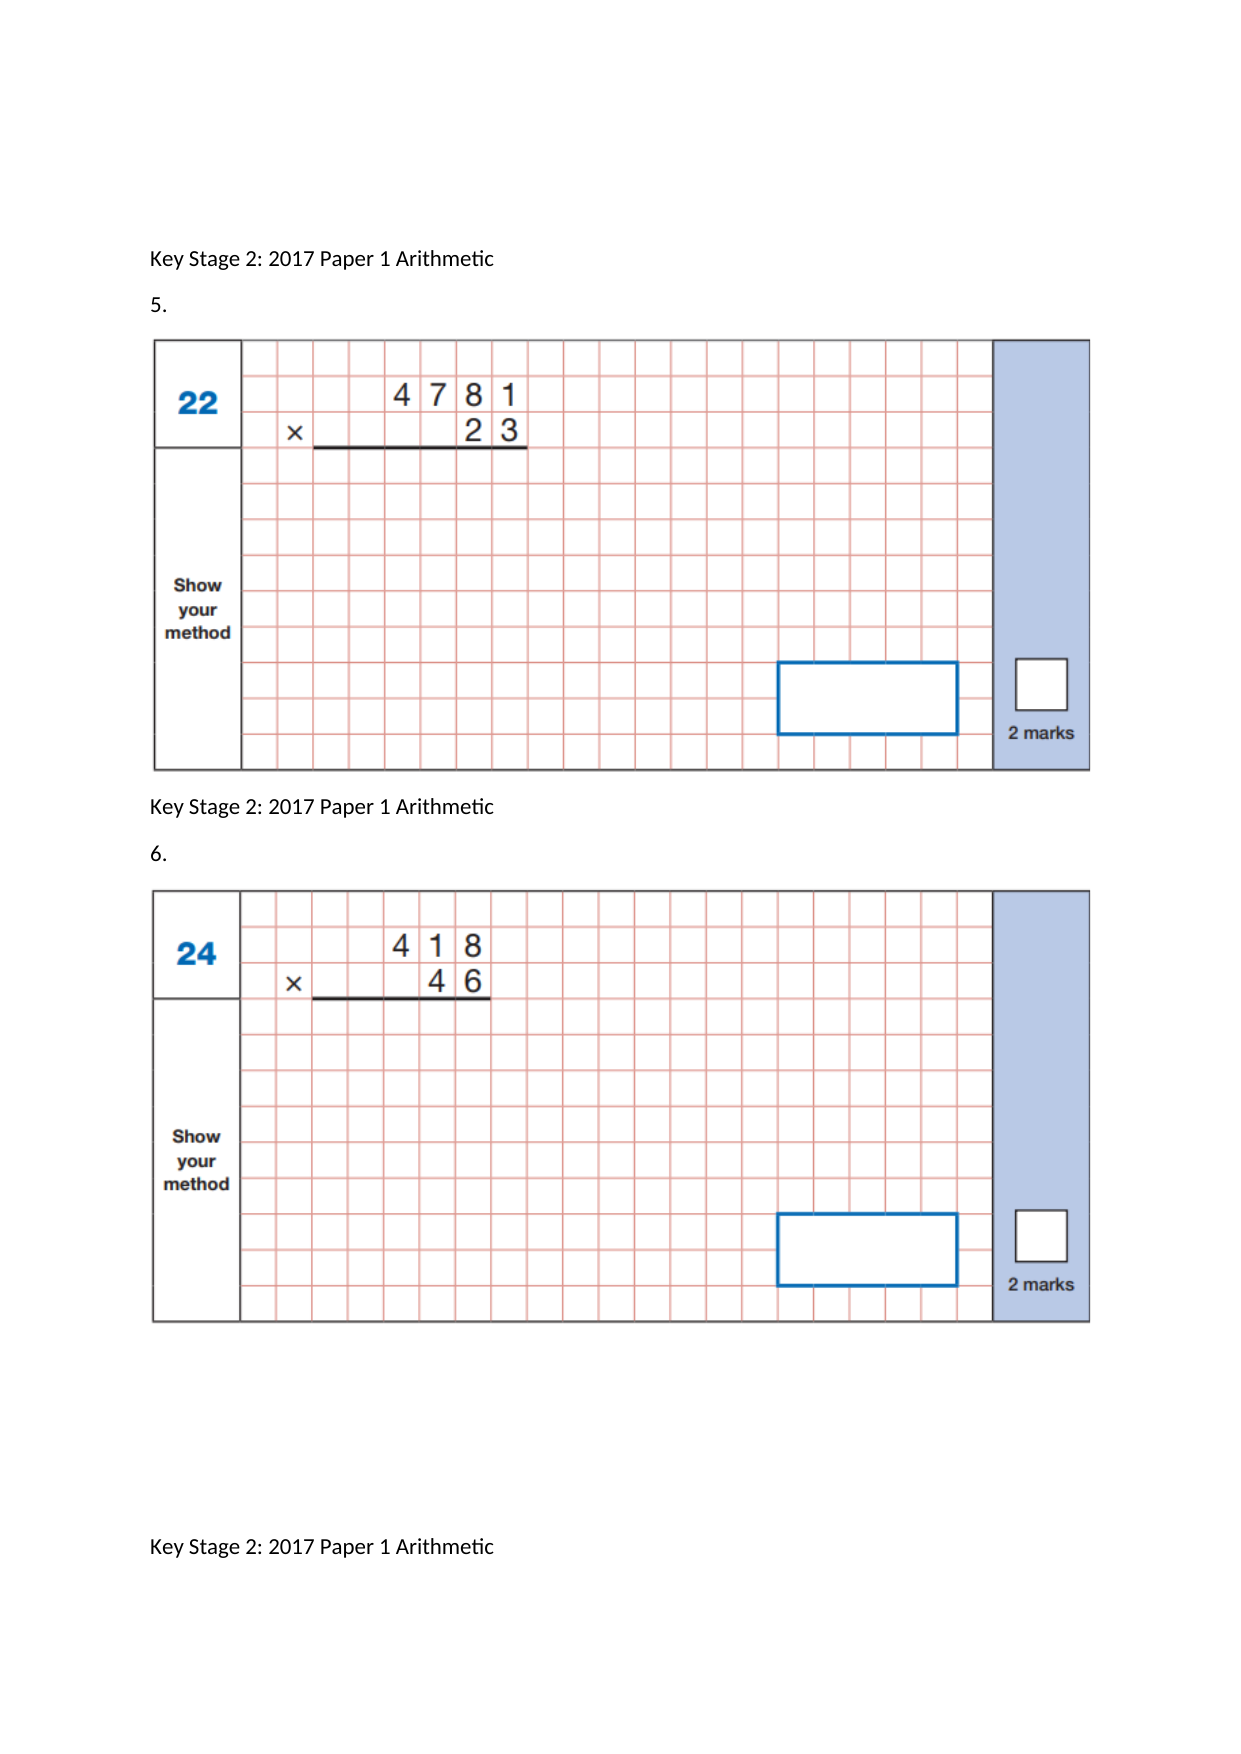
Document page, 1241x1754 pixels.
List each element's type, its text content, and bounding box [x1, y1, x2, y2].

text 6. [150, 839, 1090, 867]
text Key Stage 2: 2017 Paper 1 Arithmetic [150, 792, 1090, 820]
text Key Stage 2: 2017 Paper 1 Arithmetic [150, 1532, 1090, 1560]
text Key Stage 2: 2017 Paper 1 Arithmetic [150, 244, 1090, 272]
text 5. [150, 291, 1090, 319]
picture [150, 885, 1091, 1326]
picture [150, 337, 1091, 773]
